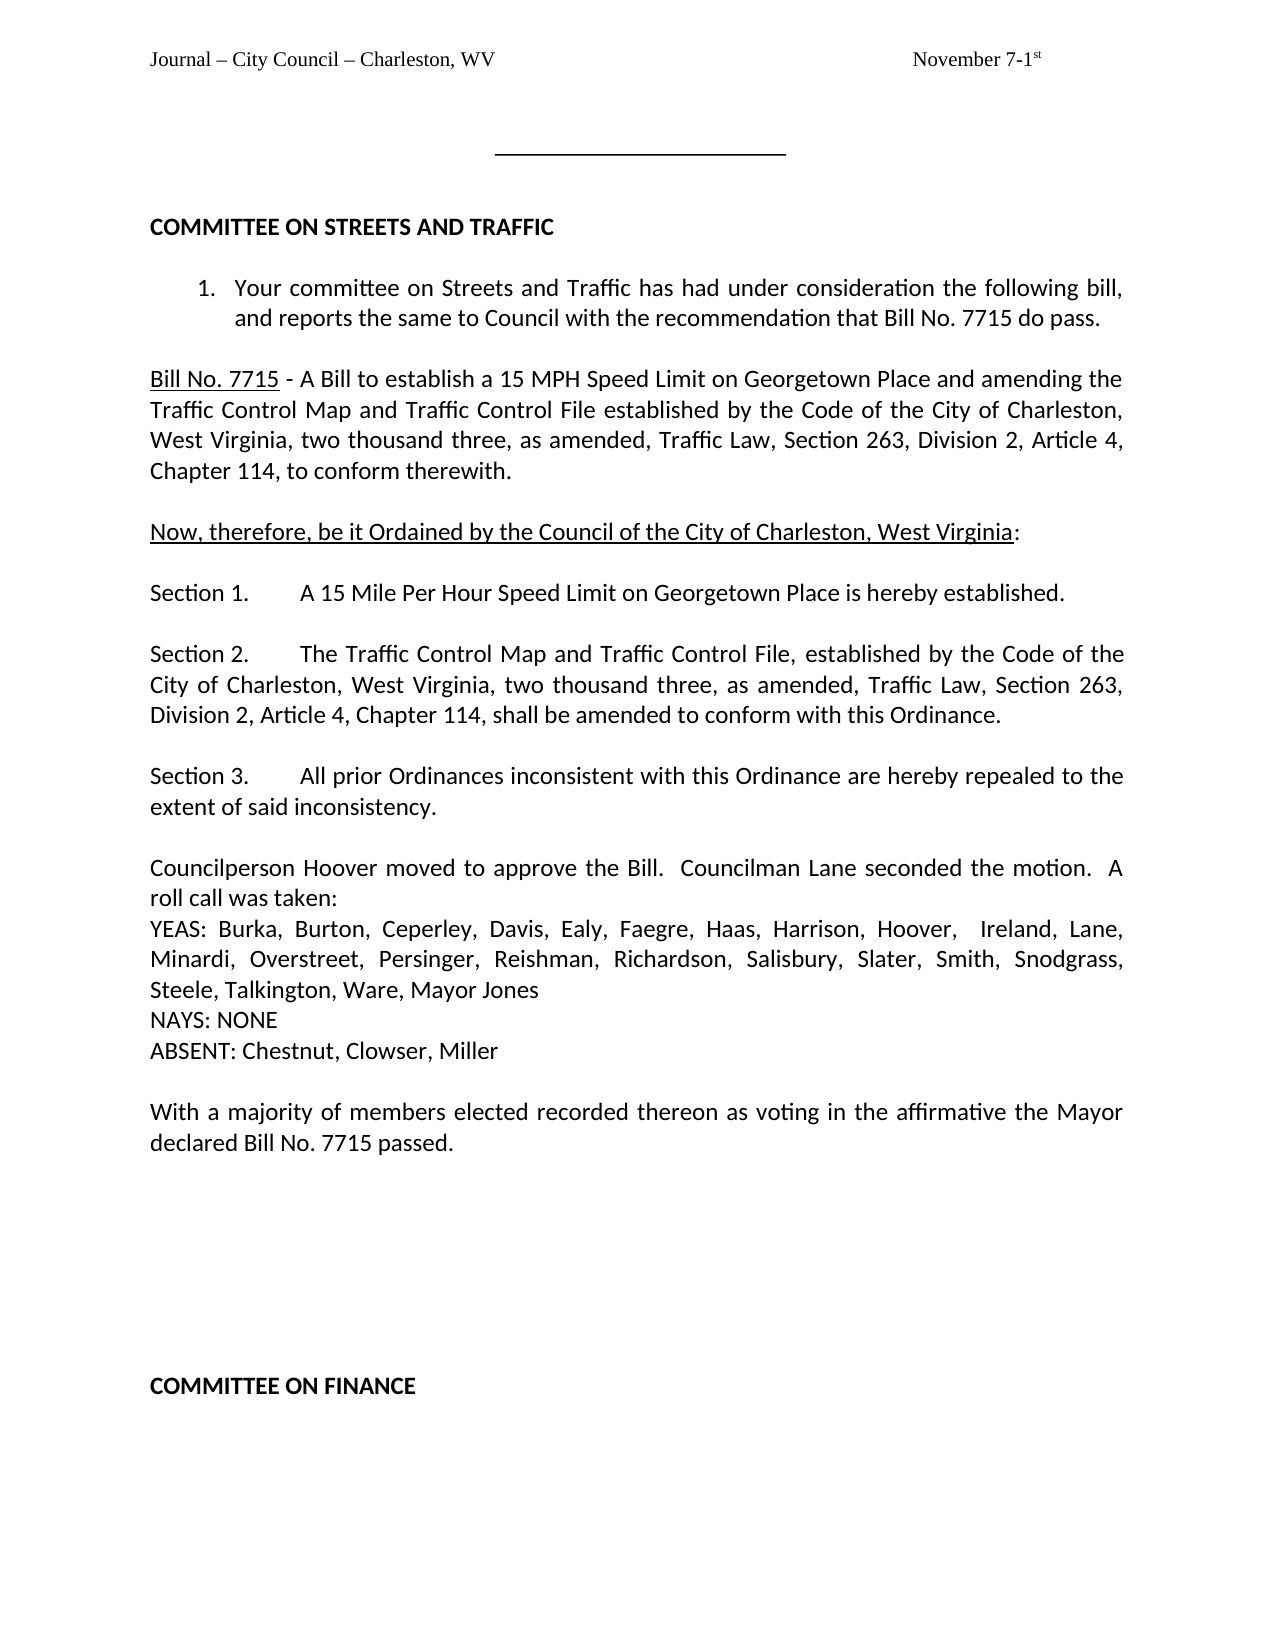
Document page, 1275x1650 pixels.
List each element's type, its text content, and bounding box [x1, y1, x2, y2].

text Section 1. A 15 Mile Per Hour Speed Limit on Georgetown Place is hereby established. [150, 577, 1125, 608]
text Bill No. 7715 - A Bill to establish a 15 MPH Speed Limit on Georgetown Place and amending the Traffic Control Map and Traffic Control File established by the Code of the City of Charleston, West Virginia, two thousand three, as amended, Traffic Law, Section 263, Division 2, Article 4, Chapter 114, to conform therewith. [150, 364, 1125, 486]
text With a majority of members elected recorded thereon as voting in the affirmative the Mayor declared Bill No. 7715 passed. [150, 1096, 1125, 1157]
text YEAS: Burka, Burton, Ceperley, Davis, Ealy, Faegre, Haas, Harrison, Hoover, Ireland, Lane, Minardi, Overstreet, Persinger, Reishman, Richardson, Salisbury, Slater, Smith, Snodgrass, Steele, Talkington, Ware, Mayor Jones [150, 913, 1125, 1004]
text NAYS: NONE ABSENT: Chestnut, Clowser, Miller [150, 1004, 1125, 1066]
text Councilperson Hoover moved to approve the Bill. Councilman Lane seconded the motion. A roll call was taken: [150, 852, 1125, 913]
text Section 2. The Traffic Control Map and Traffic Control File, established by the Code of the City of Charleston, West Virginia, two thousand three, as amended, Traffic Law, Section 263, Division 2, Article 4, Chapter 114, shall be amended to conform with this Ordinance. [150, 638, 1125, 730]
text COMMITTEE ON STREETS AND TRAFFIC [150, 211, 1125, 242]
text Section 3. All prior Ordinances inconsistent with this Ordinance are hereby repealed to the extent of said inconsistency. [150, 760, 1125, 821]
list Your committee on Streets and Traffic has had under consideration the following bill, and reports the same to Council with the recommendation that Bill No. 7715 do pass. [197, 272, 1125, 333]
text Now, therefore, be it Ordained by the Council of the City of Charleston, West Virginia: [150, 516, 1125, 547]
text COMMITTEE ON FINANCE [150, 1370, 1125, 1401]
